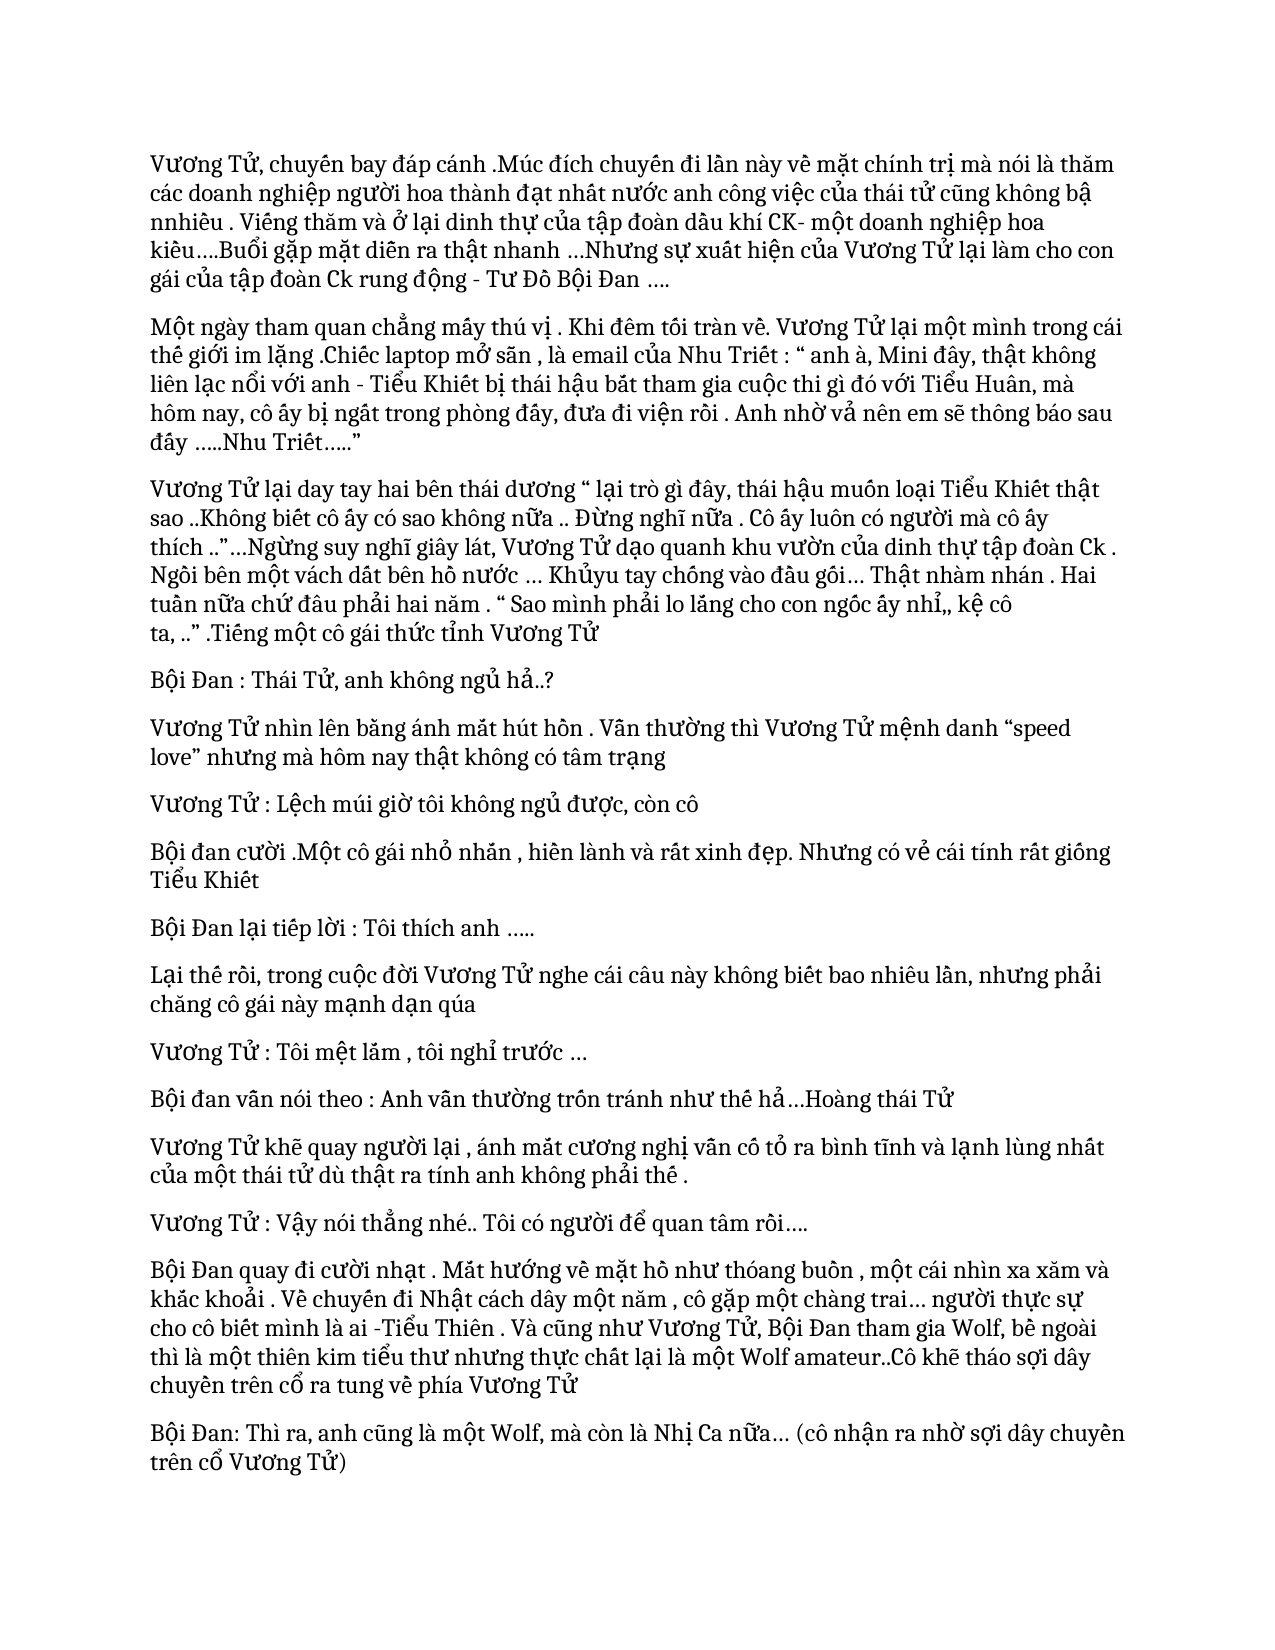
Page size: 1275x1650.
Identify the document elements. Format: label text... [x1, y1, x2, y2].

text Vương Tử khẽ quay người lại , ánh mắt cương nghị vẫn cố tỏ ra bình tĩnh và lạnh lùng nhất của một thái tử dù thật ra tính anh không phải thế . [150, 1132, 1125, 1190]
text Bội Đan quay đi cười nhạt . Mắt hướng về mặt hồ như thóang buồn , một cái nhìn xa xăm và khắc khoải . Về chuyến đi Nhật cách dây một năm , cô gặp một chàng trai… người thực sự cho cô biết mình là ai -Tiểu Thiên . Và cũng như Vương Tử, Bội Đan tham gia Wolf, bề ngoài thì là một thiên kim tiểu thư nhưng thực chất lại là một Wolf amateur..Cô khẽ tháo sợi dây chuyền trên cổ ra tung về phía Vương Tử [150, 1256, 1125, 1400]
text Vương Tử : Vậy nói thẳng nhé.. Tôi có người để quan tâm rồi…. [150, 1209, 1125, 1237]
text Bội Đan lại tiếp lời : Tôi thích anh ….. [150, 914, 1125, 942]
text Vương Tử, chuyến bay đáp cánh .Múc đích chuyến đi lần này về mặt chính trị mà nói là thăm các doanh nghiệp người hoa thành đạt nhất nước anh công việc của thái tử cũng không bậ nnhiều . Viếng thăm và ở lại dinh thự của tập đoàn dầu khí CK- một doanh nghiệp hoa kiều….Buổi gặp mặt diễn ra thật nhanh …Nhưng sự xuất hiện của Vương Tử lại làm cho con gái của tập đoàn Ck rung động - Tư Đồ Bội Đan …. [150, 150, 1125, 294]
text Vương Tử lại day tay hai bên thái dương “ lại trò gì đây, thái hậu muốn loại Tiểu Khiết thật sao ..Không biết cô ấy có sao không nữa .. Đừng nghĩ nữa . Cô ấy luôn có người mà cô ấy thích ..”…Ngừng suy nghĩ giây lát, Vương Tử dạo quanh khu vườn của dinh thự tập đoàn Ck . Ngồi bên một vách dất bên hồ nước … Khủyu tay chống vào đầu gối… Thật nhàm nhán . Hai tuần nữa chứ đâu phải hai năm . “ Sao mình phải lo lắng cho con ngốc ấy nhỉ,, kệ cô ta, ..” .Tiếng một cô gái thức tỉnh Vương Tử [150, 475, 1125, 647]
text Vương Tử : Tôi mệt lắm , tôi nghỉ trước … [150, 1037, 1125, 1066]
text Vương Tử : Lệch múi giờ tôi không ngủ được, còn cô [150, 790, 1125, 819]
text Vương Tử nhìn lên bằng ánh mắt hút hồn . Vẫn thường thì Vương Tử mệnh danh “speed love” nhưng mà hôm nay thật không có tâm trạng [150, 714, 1125, 771]
text Bội Đan : Thái Tử, anh không ngủ hả..? [150, 666, 1125, 695]
text Lại thế rồi, trong cuộc đời Vương Tử nghe cái câu này không biết bao nhiêu lần, nhưng phải chăng cô gái này mạnh dạn qúa [150, 961, 1125, 1019]
text Một ngày tham quan chẳng mấy thú vị . Khi đêm tối tràn về. Vương Tử lại một mình trong cái thế giới im lặng .Chiếc laptop mở sẵn , là email của Nhu Triết : “ anh à, Mini đây, thật không liên lạc nổi với anh - Tiểu Khiết bị thái hậu bắt tham gia cuộc thi gì đó với Tiểu Huân, mà hôm nay, cô ấy bị ngất trong phòng đấy, đưa đi viện rồi . Anh nhờ vả nên em sẽ thông báo sau đấy …..Nhu Triết…..” [150, 312, 1125, 456]
text Bội đan cười .Một cô gái nhỏ nhắn , hiền lành và rất xinh đẹp. Nhưng có vẻ cái tính rất giống Tiểu Khiết [150, 837, 1125, 895]
text Bội Đan: Thì ra, anh cũng là một Wolf, mà còn là Nhị Ca nữa… (cô nhận ra nhờ sợi dây chuyền trên cổ Vương Tử) [150, 1419, 1125, 1476]
text Bội đan vẫn nói theo : Anh vẫn thường trốn tránh như thế hả…Hoàng thái Tử [150, 1085, 1125, 1114]
